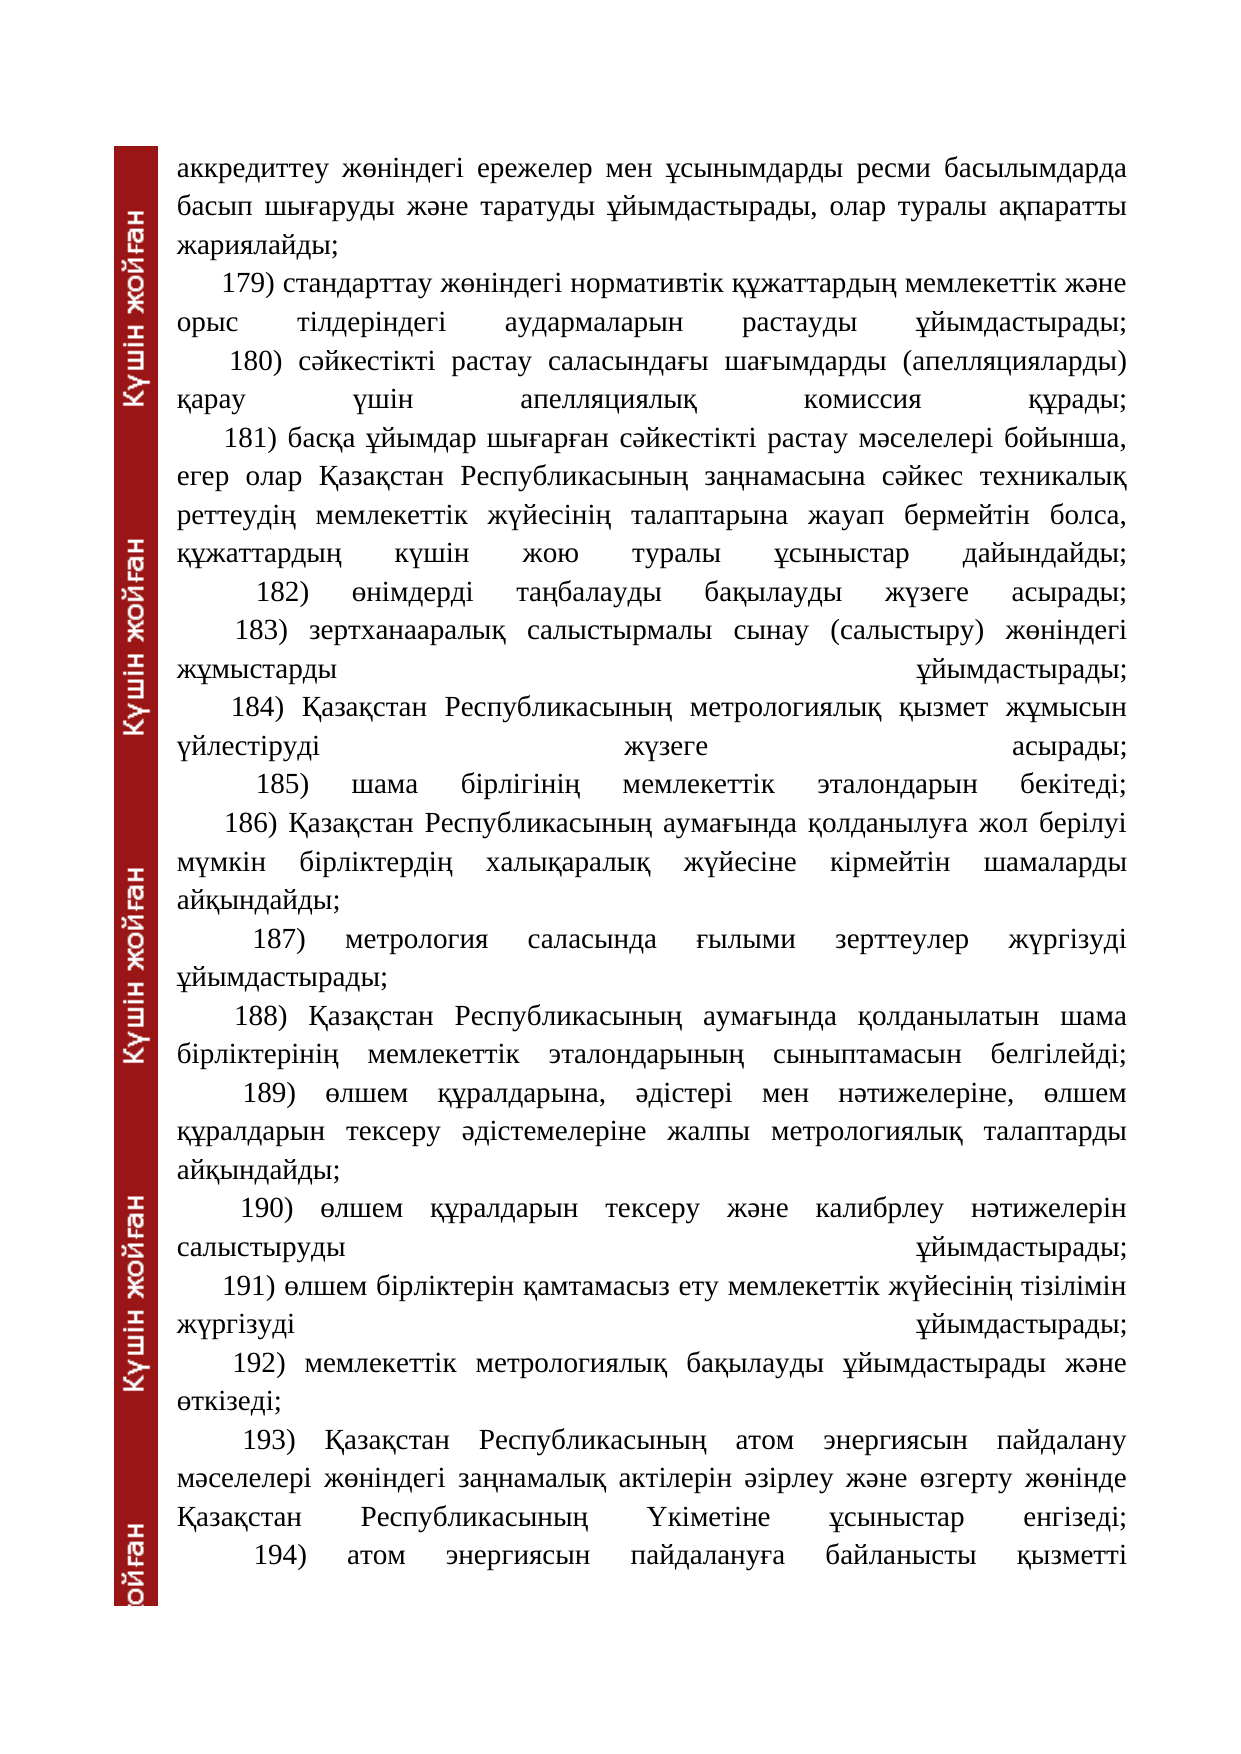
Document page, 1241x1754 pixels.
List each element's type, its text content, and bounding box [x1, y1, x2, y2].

picture [114, 1571, 158, 1606]
picture [114, 146, 158, 150]
